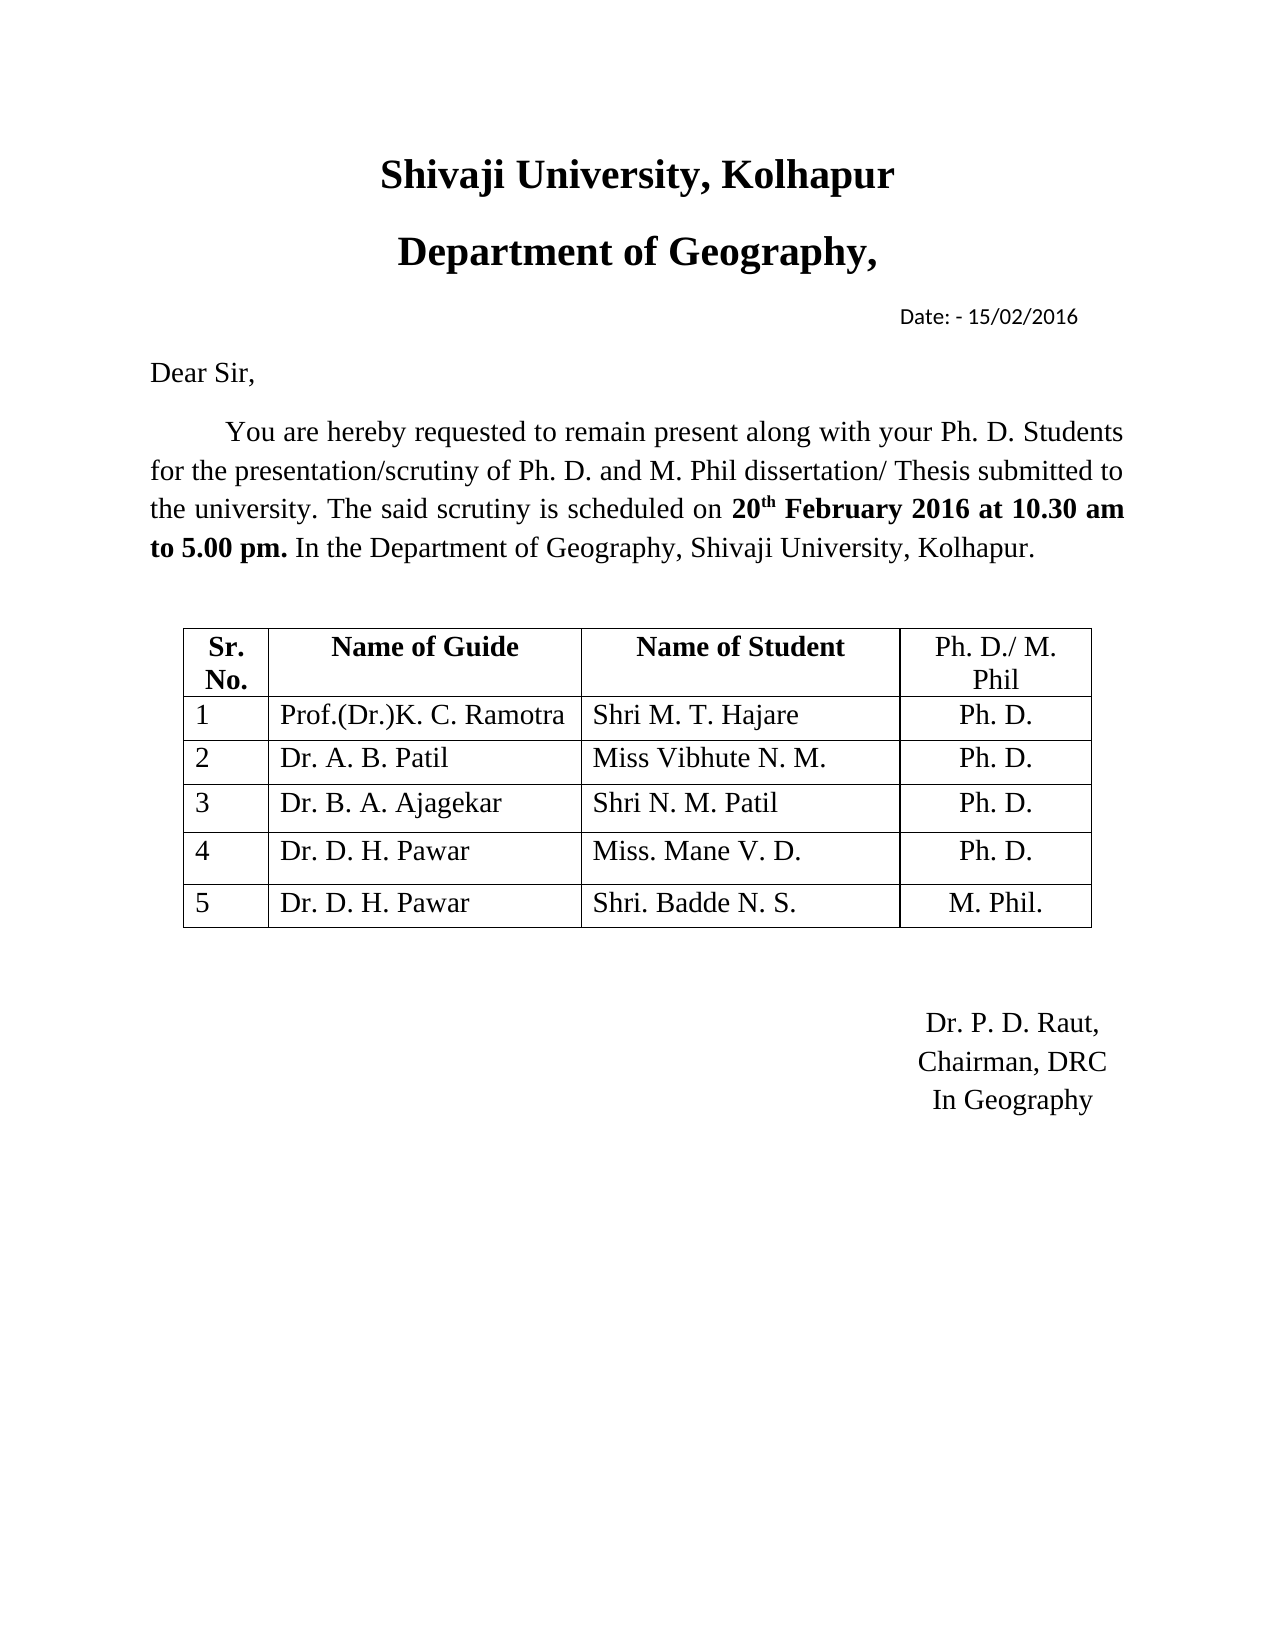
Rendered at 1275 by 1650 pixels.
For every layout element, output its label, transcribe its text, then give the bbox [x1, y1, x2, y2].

text Department of Geography, [150, 226, 1125, 274]
table_cell 1 [184, 697, 268, 739]
table_cell Dr. A. B. Patil [269, 741, 581, 784]
table_cell Ph. D. [901, 741, 1091, 784]
table_cell Prof.(Dr.)K. C. Ramotra [269, 697, 581, 739]
table_cell Shri M. T. Hajare [582, 697, 899, 739]
table_cell Dr. D. H. Pawar [269, 833, 581, 884]
table_cell Ph. D. [901, 697, 1091, 739]
text In Geography [900, 1082, 1125, 1116]
table_header Sr. No. [184, 629, 268, 696]
table_header Name of Student [582, 629, 899, 696]
table_cell 3 [184, 785, 268, 832]
table_cell Ph. D. [901, 833, 1091, 884]
table_cell Shri. Badde N. S. [582, 885, 899, 927]
text Chairman, DRC [900, 1044, 1125, 1077]
table_cell Miss Vibhute N. M. [582, 741, 899, 784]
table_header Name of Guide [269, 629, 581, 696]
table_cell 2 [184, 741, 268, 784]
table_header Ph. D./ M. Phil [901, 629, 1091, 696]
table_cell Dr. B. A. Ajagekar [269, 785, 581, 832]
text Dr. P. D. Raut, [900, 1005, 1125, 1039]
text You are hereby requested to remain present along with your Ph. D. Students for the presentation/scrutiny of Ph. D. and M. Phil dissertation/ Thesis submitted to the university. The said scrutiny is scheduled on 20th February 2016 at 10.30 am to 5.00 pm. In the Department of Geography, Shivaji University, Kolhapur. [150, 414, 1125, 563]
table_cell Dr. D. H. Pawar [269, 885, 581, 927]
table_cell Miss. Mane V. D. [582, 833, 899, 884]
table_cell Ph. D. [901, 785, 1091, 832]
table_cell 4 [184, 833, 268, 884]
text Dear Sir, [150, 355, 1125, 388]
text Shivaji University, Kolhapur [150, 150, 1125, 198]
table_cell 5 [184, 885, 268, 927]
table_cell Shri N. M. Patil [582, 785, 899, 832]
table_cell M. Phil. [901, 885, 1091, 927]
text Date: - 15/02/2016 [900, 302, 1125, 330]
